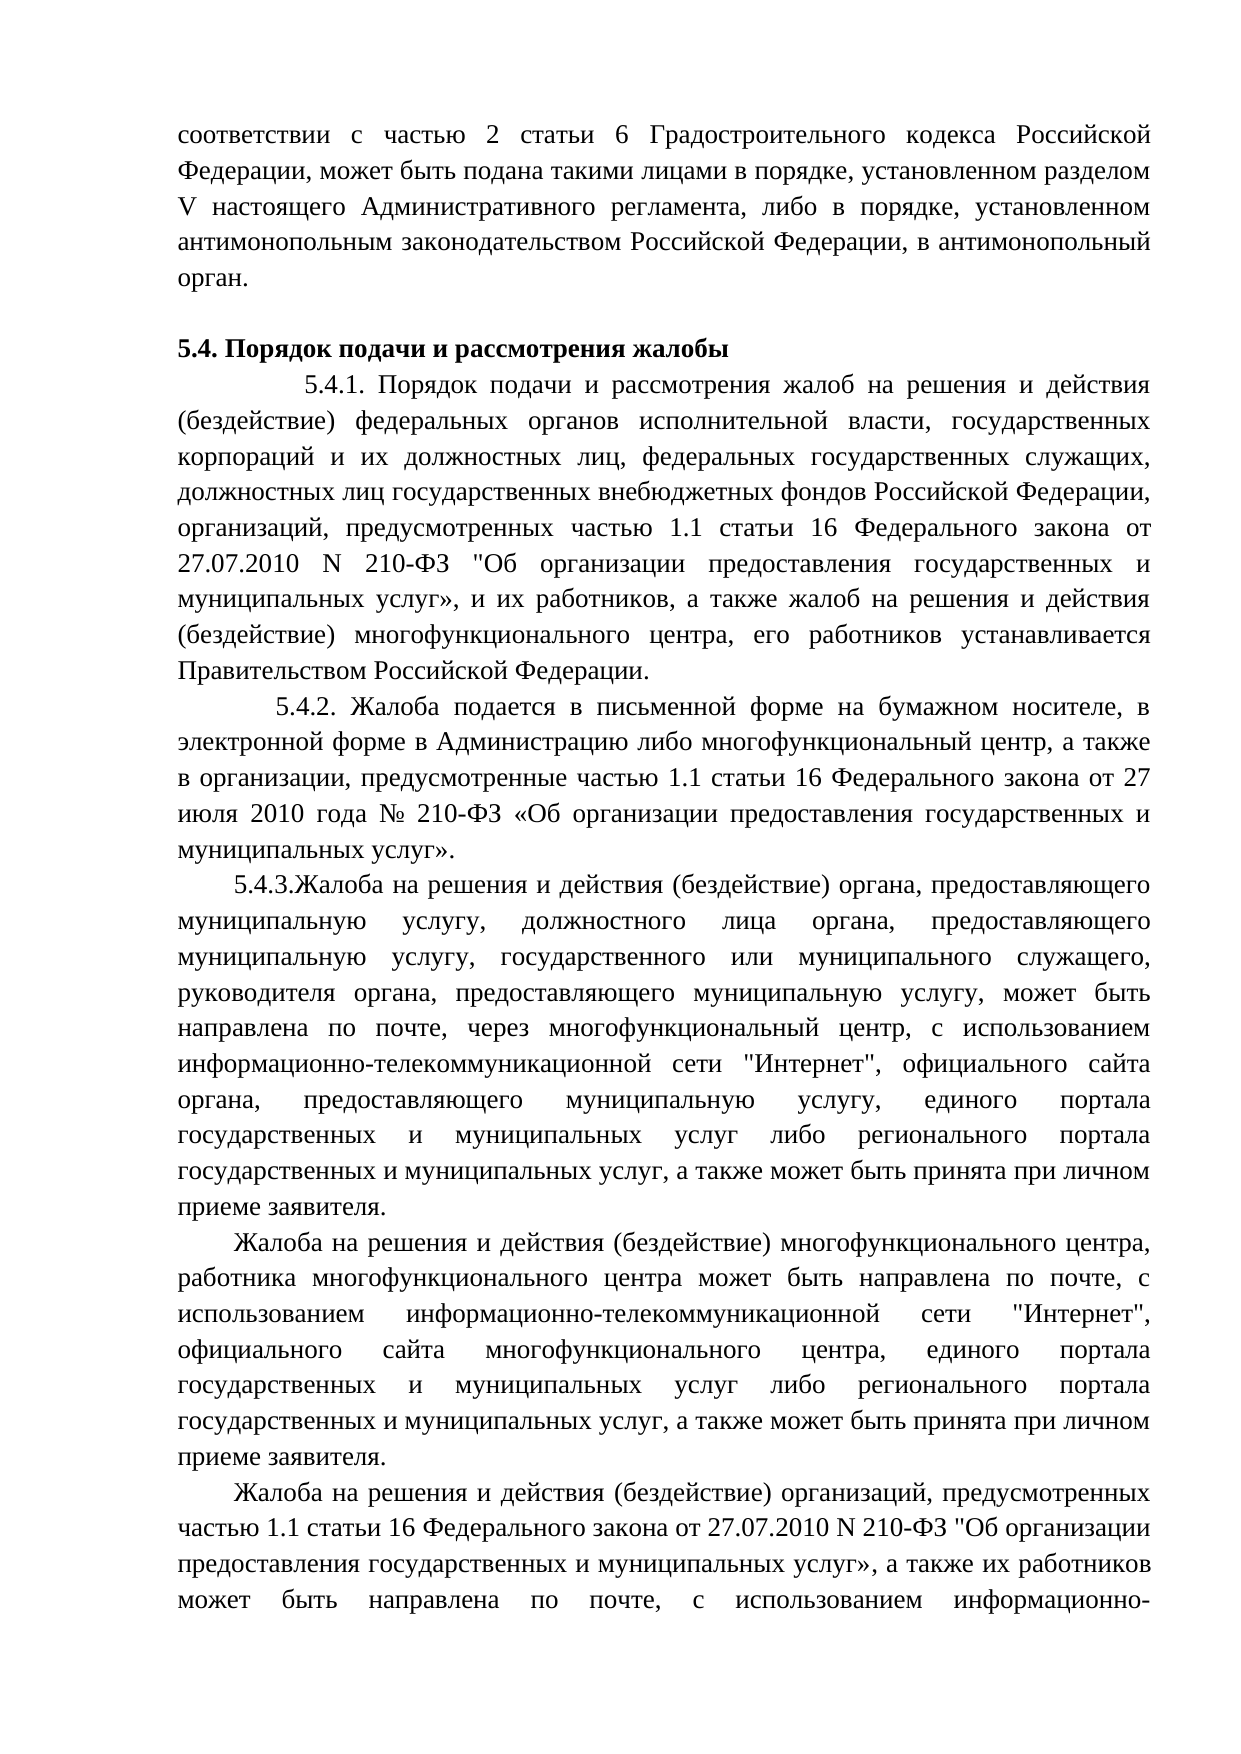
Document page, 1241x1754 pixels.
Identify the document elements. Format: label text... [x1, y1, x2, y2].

text Жалоба на решения и действия (бездействие) многофункционального центра, работника многофункционального центра может быть направлена по почте, с использованием информационно-телекоммуникационной сети "Интернет", официального сайта многофункционального центра, единого портала государственных и муниципальных услуг либо регионального портала государственных и муниципальных услуг, а также может быть принята при личном приеме заявителя. [177, 1226, 1152, 1471]
text 5.4.2. Жалоба подается в письменной форме на бумажном носителе, в электронной форме в Администрацию либо многофункциональный центр, а также в организации, предусмотренные частью 1.1 статьи 16 Федерального закона от 27 июля 2010 года № 210-ФЗ «Об организации предоставления государственных и муниципальных услуг». [177, 690, 1152, 864]
text 5.4.1. Порядок подачи и рассмотрения жалоб на решения и действия (бездействие) федеральных органов исполнительной власти, государственных корпораций и их должностных лиц, федеральных государственных служащих, должностных лиц государственных внебюджетных фондов Российской Федерации, организаций, предусмотренных частью 1.1 статьи 16 Федерального закона от 27.07.2010 N 210-ФЗ "Об организации предоставления государственных и муниципальных услуг», и их работников, а также жалоб на решения и действия (бездействие) многофункционального центра, его работников устанавливается Правительством Российской Федерации. [177, 368, 1152, 685]
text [177, 118, 1152, 292]
text 5.4. Порядок подачи и рассмотрения жалобы [177, 332, 1152, 364]
text 5.4.3.Жалоба на решения и действия (бездействие) органа, предоставляющего муниципальную услугу, должностного лица органа, предоставляющего муниципальную услугу, государственного или муниципального служащего, руководителя органа, предоставляющего муниципальную услугу, может быть направлена по почте, через многофункциональный центр, с использованием информационно-телекоммуникационной сети "Интернет", официального сайта органа, предоставляющего муниципальную услугу, единого портала государственных и муниципальных услуг либо регионального портала государственных и муниципальных услуг, а также может быть принята при личном приеме заявителя. [177, 868, 1152, 1221]
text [177, 1476, 1152, 1614]
